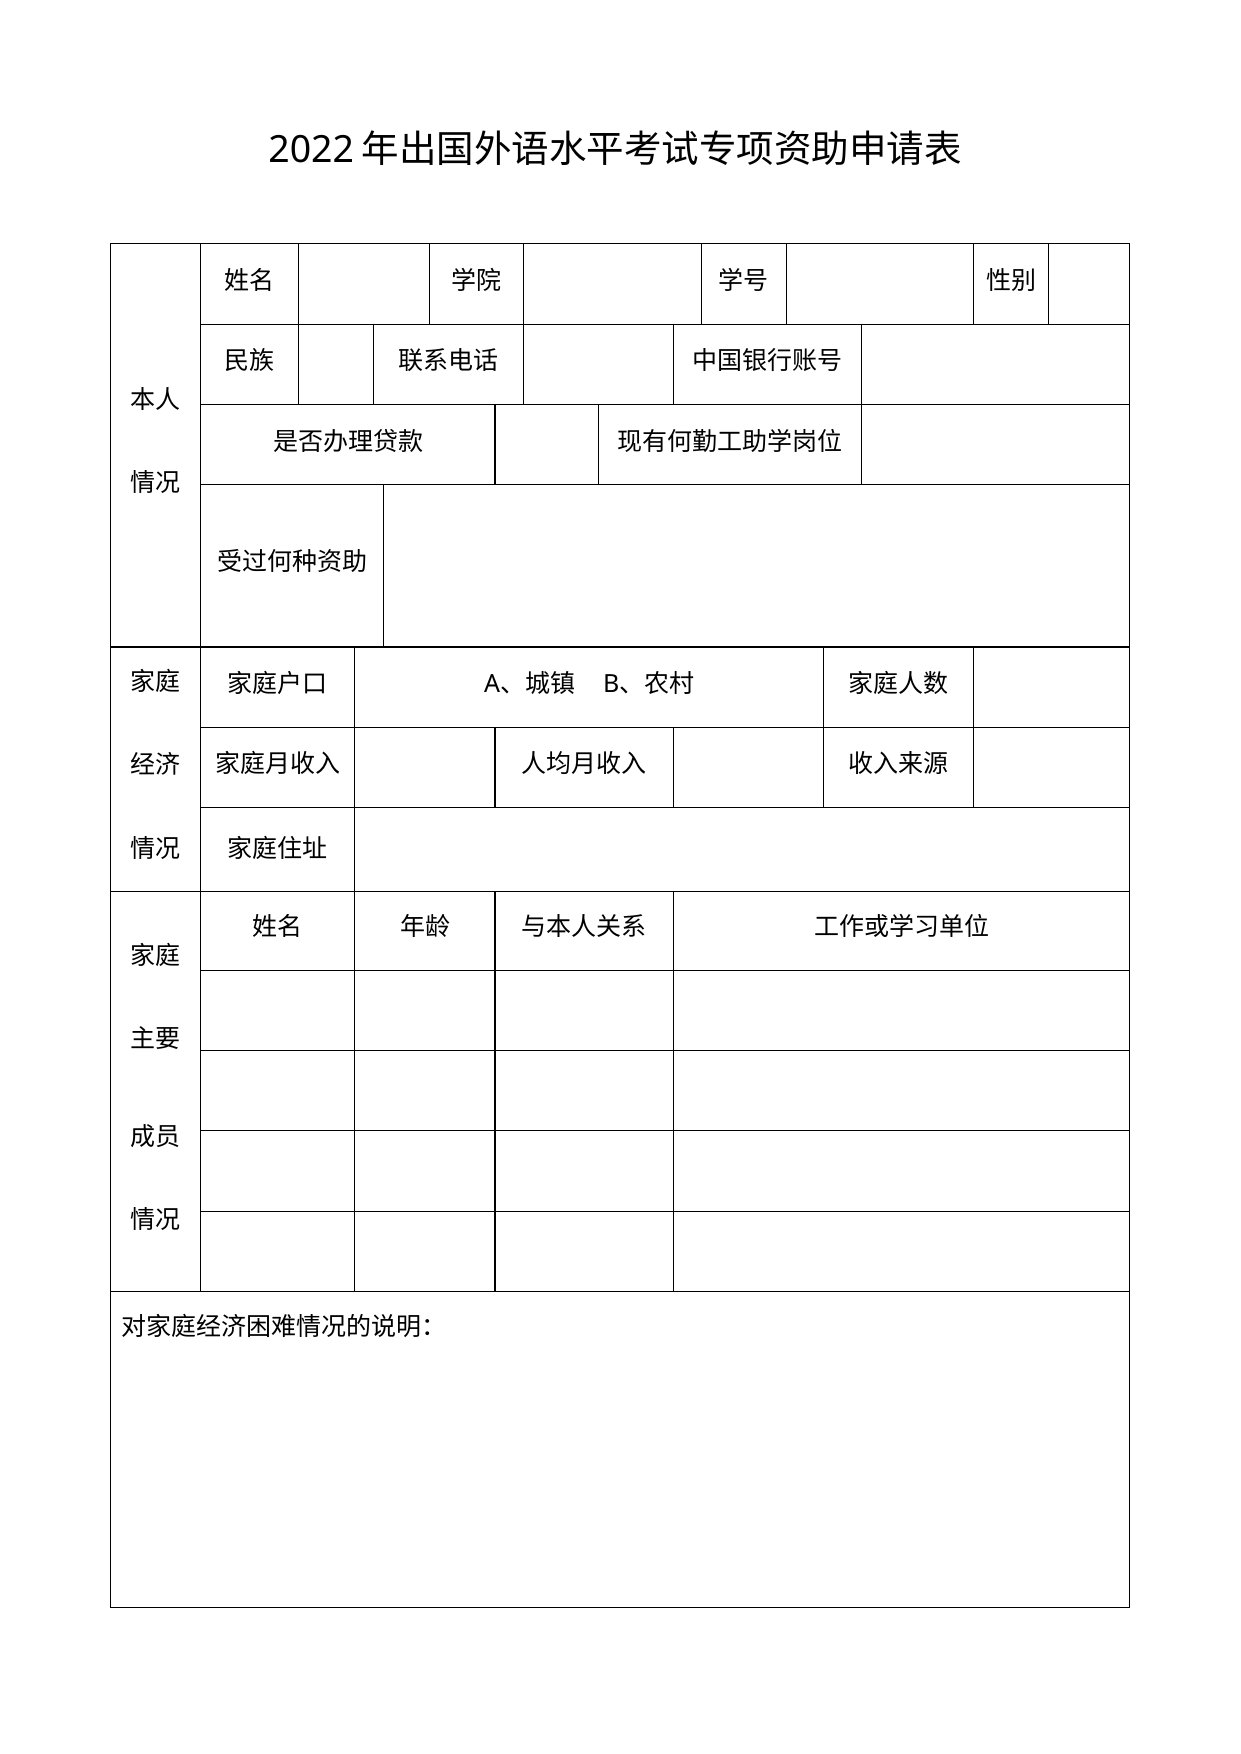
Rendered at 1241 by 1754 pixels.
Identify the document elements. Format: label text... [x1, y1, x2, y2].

table_cell 家庭 主要成员 情况 [111, 892, 200, 1291]
table_cell 姓名 [201, 892, 354, 970]
table_header 学院 [430, 244, 523, 323]
text 2022年出国外语水平考试专项资助申请表 [118, 113, 1122, 178]
table_cell [674, 728, 823, 807]
table_header 学号 [702, 244, 786, 323]
table_cell [355, 1131, 494, 1211]
table_cell 家庭住址 [201, 808, 354, 891]
table_cell 中国银行账号 [674, 325, 861, 404]
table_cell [111, 1292, 1129, 1607]
table_cell [524, 325, 673, 404]
table_cell [355, 1051, 494, 1130]
table_cell [299, 325, 373, 404]
table_cell [974, 648, 1129, 727]
table_cell [496, 1212, 673, 1291]
table_cell [496, 405, 598, 484]
table_cell 家庭月收入 [201, 728, 354, 807]
table_cell [355, 971, 494, 1050]
table_cell 与本人关系 [496, 892, 673, 970]
table_header [787, 244, 973, 323]
table_cell [201, 971, 354, 1050]
table_cell [674, 1212, 1129, 1291]
table_cell 工作或学习单位 [674, 892, 1129, 970]
table_cell [674, 971, 1129, 1050]
table_cell 家庭户口 [201, 648, 354, 727]
table_header [524, 244, 701, 323]
table_header 性别 [974, 244, 1048, 323]
table_header [1049, 244, 1129, 323]
table_cell [384, 485, 1129, 646]
table_cell [674, 1051, 1129, 1130]
table_cell [674, 1131, 1129, 1211]
table_cell 收入来源 [824, 728, 973, 807]
table_cell [201, 1051, 354, 1130]
table_cell 民族 [201, 325, 298, 404]
table_cell [496, 1131, 673, 1211]
table_cell [496, 1051, 673, 1130]
table_cell 受过何种资助 [201, 485, 383, 646]
table_cell 是否办理贷款 [201, 405, 494, 484]
table_header [299, 244, 429, 323]
table_cell [974, 728, 1129, 807]
table_cell 人均月收入 [496, 728, 673, 807]
table_cell 年龄 [355, 892, 494, 970]
table_cell 家庭 经济 情况 [111, 648, 200, 891]
table_cell 家庭人数 [824, 648, 973, 727]
table_cell [201, 1212, 354, 1291]
table_cell 现有何勤工助学岗位 [599, 405, 861, 484]
table_header 姓名 [201, 244, 298, 323]
table_cell [201, 1131, 354, 1211]
table_cell [355, 1212, 494, 1291]
table_cell [862, 405, 1129, 484]
table_cell [355, 808, 1129, 891]
table_cell A、城镇 B、农村 [355, 648, 823, 727]
table_header 本人 情况 [111, 244, 200, 646]
table_cell [355, 728, 494, 807]
table_cell [862, 325, 1129, 404]
table_cell [496, 971, 673, 1050]
table_cell 联系电话 [374, 325, 523, 404]
